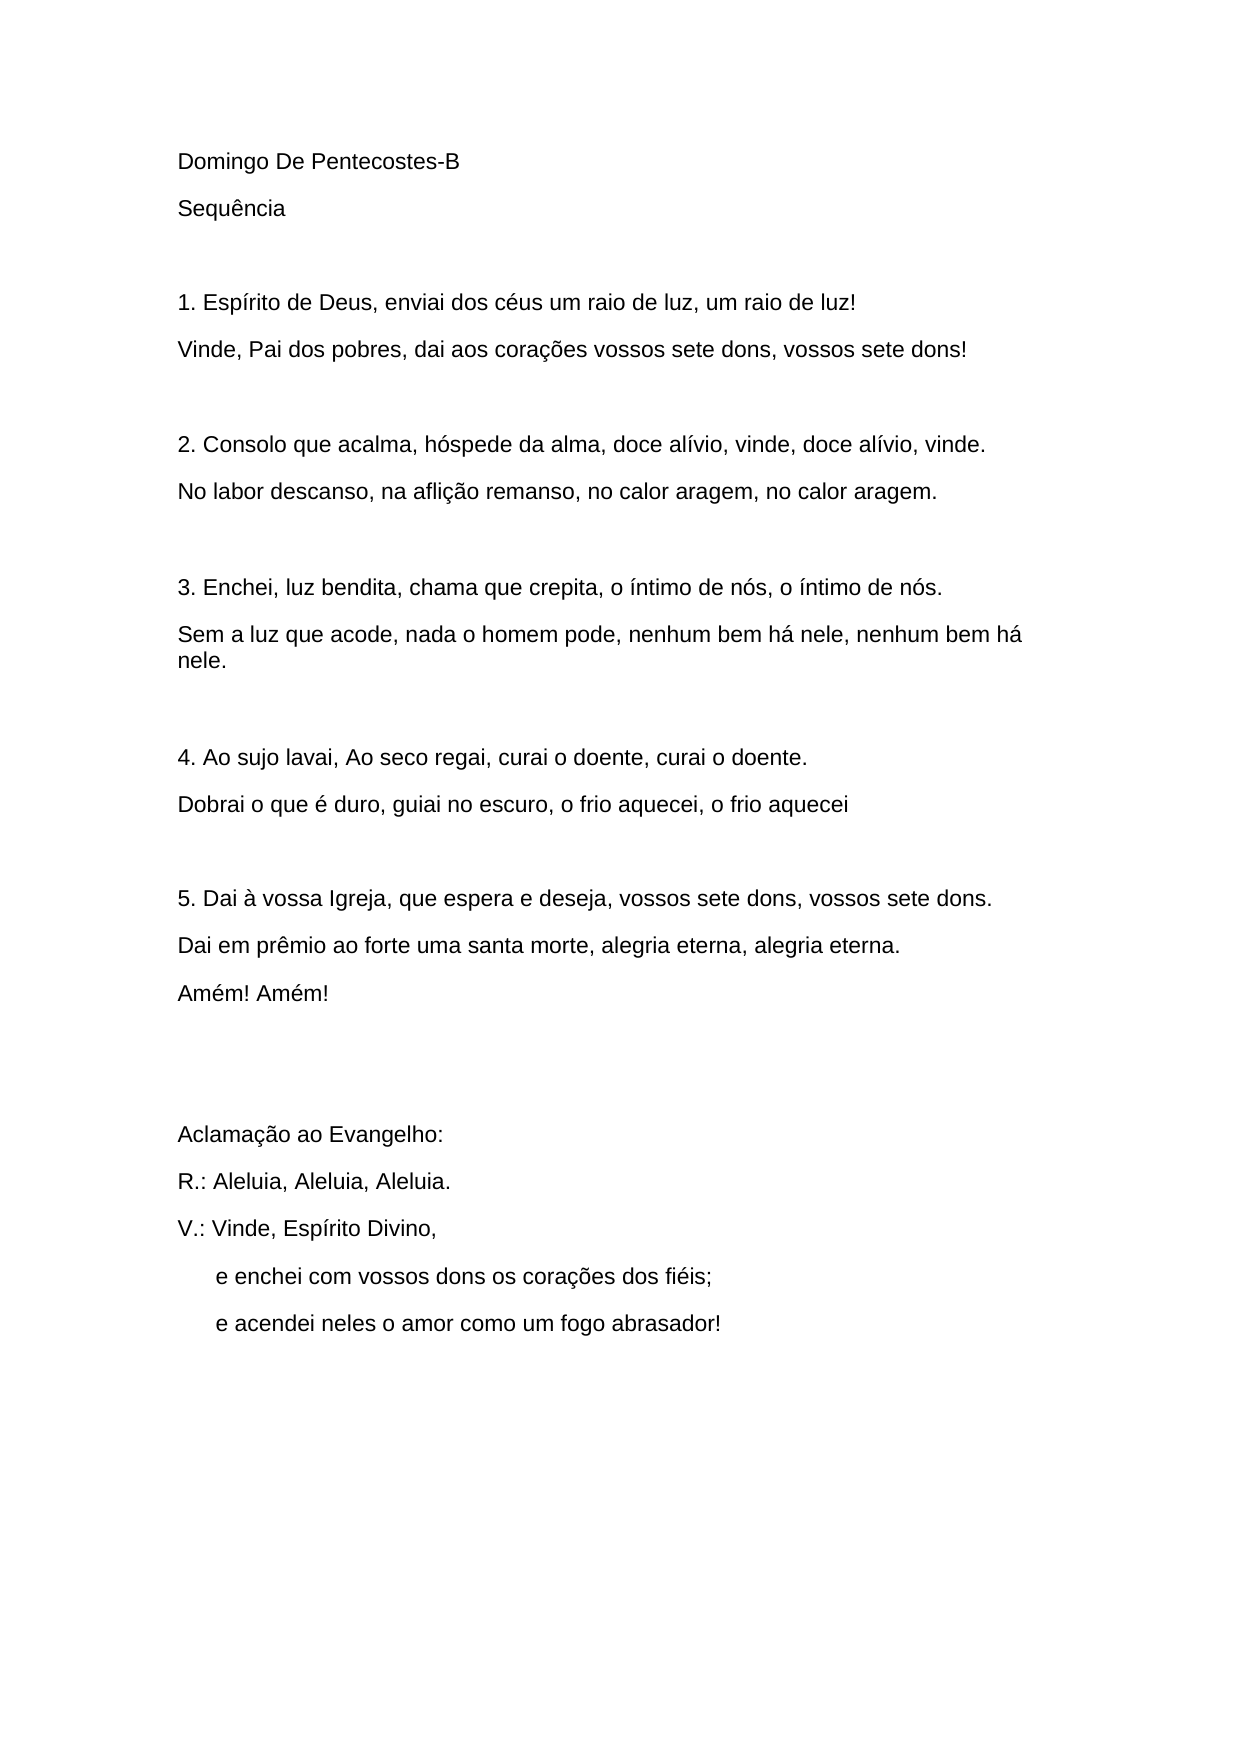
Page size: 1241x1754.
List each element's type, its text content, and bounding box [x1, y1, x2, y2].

text Domingo De Pentecostes-B [177, 148, 1063, 174]
text Sem a luz que acode, nada o homem pode, nenhum bem há nele, nenhum bem há nele. [177, 621, 1063, 674]
text V.: Vinde, Espírito Divino, [177, 1215, 1063, 1242]
text R.: Aleluia, Aleluia, Aleluia. [177, 1168, 1063, 1194]
text Dobrai o que é duro, guiai no escuro, o frio aquecei, o frio aquecei [177, 791, 1063, 817]
text 3. Enchei, luz bendita, chama que crepita, o íntimo de nós, o íntimo de nós. [177, 574, 1063, 600]
text 4. Ao sujo lavai, Ao seco regai, curai o doente, curai o doente. [177, 743, 1063, 770]
text 5. Dai à vossa Igreja, que espera e deseja, vossos sete dons, vossos sete dons. [177, 885, 1063, 911]
text 2. Consolo que acalma, hóspede da alma, doce alívio, vinde, doce alívio, vinde. [177, 431, 1063, 457]
text 1. Espírito de Deus, enviai dos céus um raio de luz, um raio de luz! [177, 289, 1063, 316]
text Amém! Amém! [177, 979, 1063, 1006]
text e acendei neles o amor como um fogo abrasador! [177, 1310, 1063, 1336]
text Sequência [177, 195, 1063, 221]
text Aclamação ao Evangelho: [177, 1121, 1063, 1147]
text Vinde, Pai dos pobres, dai aos corações vossos sete dons, vossos sete dons! [177, 336, 1063, 363]
text e enchei com vossos dons os corações dos fiéis; [177, 1263, 1063, 1289]
text No labor descanso, na aflição remanso, no calor aragem, no calor aragem. [177, 478, 1063, 504]
text Dai em prêmio ao forte uma santa morte, alegria eterna, alegria eterna. [177, 932, 1063, 959]
